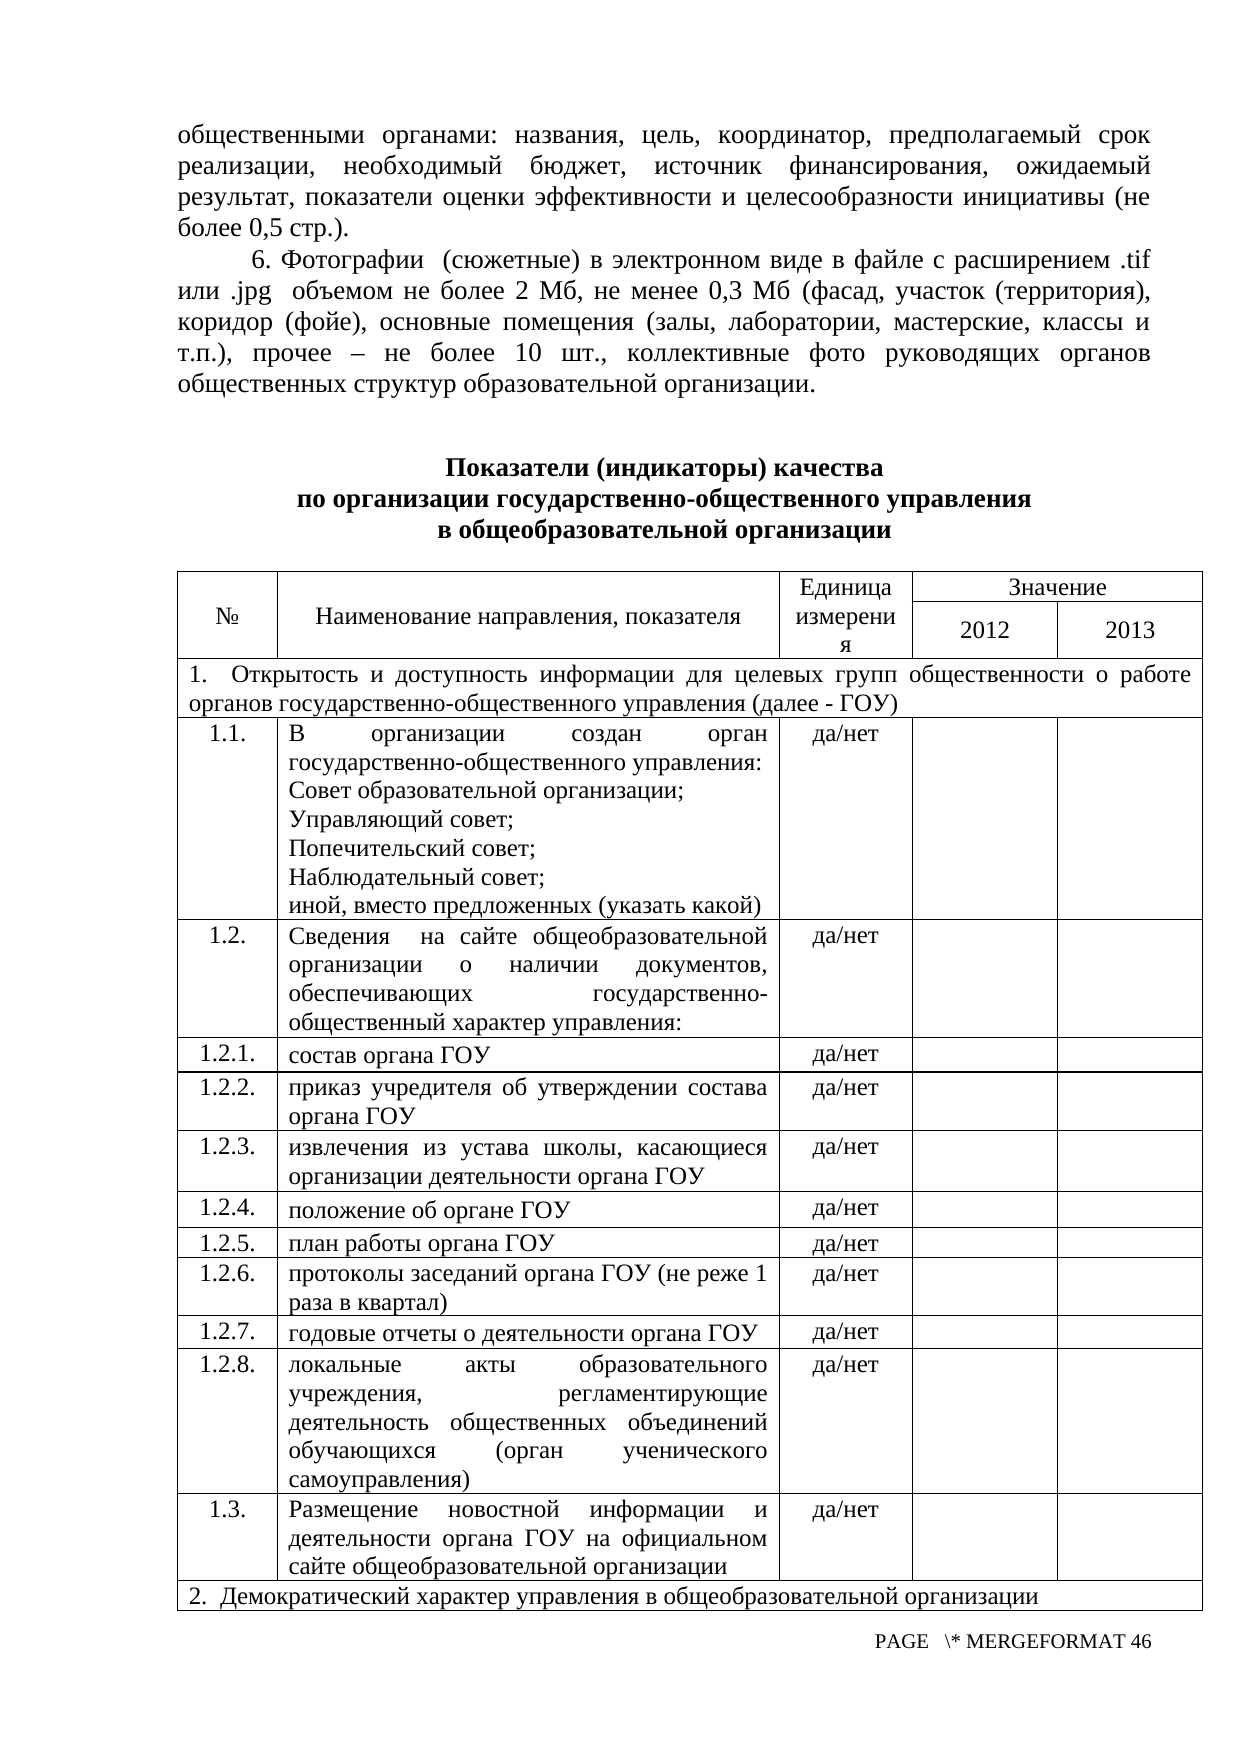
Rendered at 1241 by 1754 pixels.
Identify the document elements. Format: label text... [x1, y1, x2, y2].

table_cell да/нет [780, 1494, 912, 1580]
table_cell [1058, 1192, 1202, 1227]
table_cell извлечения из устава школы, касающиеся организации деятельности органа ГОУ [278, 1131, 779, 1191]
table_cell [1058, 1316, 1202, 1348]
table_cell протоколы заседаний органа ГОУ (не реже 1 раза в квартал) [278, 1258, 779, 1315]
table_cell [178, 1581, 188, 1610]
table_cell приказ учредителя об утверждении состава органа ГОУ [278, 1073, 779, 1130]
table_cell да/нет [780, 1258, 912, 1315]
table_cell состав органа ГОУ [278, 1038, 779, 1071]
table_cell годовые отчеты о деятельности органа ГОУ [278, 1316, 779, 1348]
table_cell Сведения на сайте общеобразовательной организации о наличии документов, обеспечивающих государственно-общественный характер управления: [278, 920, 779, 1037]
table_cell 1.3. [178, 1494, 277, 1580]
table_cell да/нет [780, 718, 912, 919]
table_cell В организации создан орган государственно-общественного управления: Совет образовательной организации; Управляющий совет; Попечительский совет; Наблюдательный совет; иной, вместо предложенных (указать какой) [278, 718, 779, 919]
table_cell 1.2.1. [178, 1038, 277, 1071]
table_cell положение об органе ГОУ [278, 1192, 779, 1227]
table_cell [1058, 1228, 1202, 1257]
table_cell да/нет [780, 1192, 912, 1227]
table_cell 1.2.6. [178, 1258, 277, 1315]
text 6. Фотографии (сюжетные) в электронном виде в файле с расширением .tif или .jpg объемом не более 2 Мб, не менее 0,3 Мб (фасад, участок (территория), коридор (фойе), основные помещения (залы, лаборатории, мастерские, классы и т.п.), прочее – не более 10 шт., коллективные фото руководящих органов общественных структур образовательной организации. [177, 243, 1152, 398]
table_cell 1.1. [178, 718, 277, 919]
table_cell да/нет [780, 1073, 912, 1130]
table_cell Размещение новостной информации и деятельности органа ГОУ на официальном сайте общеобразовательной организации [278, 1494, 779, 1580]
table_cell да/нет [780, 1349, 912, 1493]
table_header Единица измерения [780, 572, 912, 658]
table_cell [913, 920, 1057, 1037]
table_cell да/нет [780, 1228, 912, 1257]
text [177, 118, 1152, 243]
table_cell [1058, 718, 1202, 919]
table_cell [913, 1073, 1057, 1130]
table_cell 1.2.4. [178, 1192, 277, 1227]
table_cell [913, 1131, 1057, 1191]
table_cell [1058, 1038, 1202, 1071]
table_cell 1.2.5. [178, 1228, 277, 1257]
table_cell [913, 1494, 1057, 1580]
table_cell 1.2.3. [178, 1131, 277, 1191]
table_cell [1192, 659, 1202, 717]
table_header Наименование направления, показателя [278, 572, 779, 658]
table_header № [178, 572, 277, 658]
table_cell да/нет [780, 1131, 912, 1191]
table_cell [1058, 1131, 1202, 1191]
table_cell [913, 1316, 1057, 1348]
text по организации государственно-общественного управления [177, 482, 1152, 513]
table_cell 1.2. [178, 920, 277, 1037]
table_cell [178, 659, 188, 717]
table_cell план работы органа ГОУ [278, 1228, 779, 1257]
table_cell да/нет [780, 1038, 912, 1071]
text в общеобразовательной организации [177, 513, 1152, 544]
text Показатели (индикаторы) качества [177, 451, 1152, 482]
table_cell [1058, 1494, 1202, 1580]
table_cell локальные акты образовательного учреждения, регламентирующие деятельность общественных объединений обучающихся (орган ученического самоуправления) [278, 1349, 779, 1493]
table_cell [913, 1192, 1057, 1227]
table_cell [1058, 1349, 1202, 1493]
table_header Значение [913, 572, 1202, 601]
table_cell [913, 1038, 1057, 1071]
table_cell да/нет [780, 1316, 912, 1348]
table_cell [1058, 920, 1202, 1037]
table_cell да/нет [780, 920, 912, 1037]
table_cell [913, 1228, 1057, 1257]
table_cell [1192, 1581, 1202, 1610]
table_cell [1058, 1258, 1202, 1315]
table_cell 2012 [913, 602, 1057, 658]
table_cell [913, 1349, 1057, 1493]
table_cell 1.2.2. [178, 1073, 277, 1130]
table_cell 1.2.8. [178, 1349, 277, 1493]
table_cell 2013 [1058, 602, 1202, 658]
table_cell [1058, 1073, 1202, 1130]
table_cell 1.2.7. [178, 1316, 277, 1348]
table_cell [913, 718, 1057, 919]
table_cell [913, 1258, 1057, 1315]
